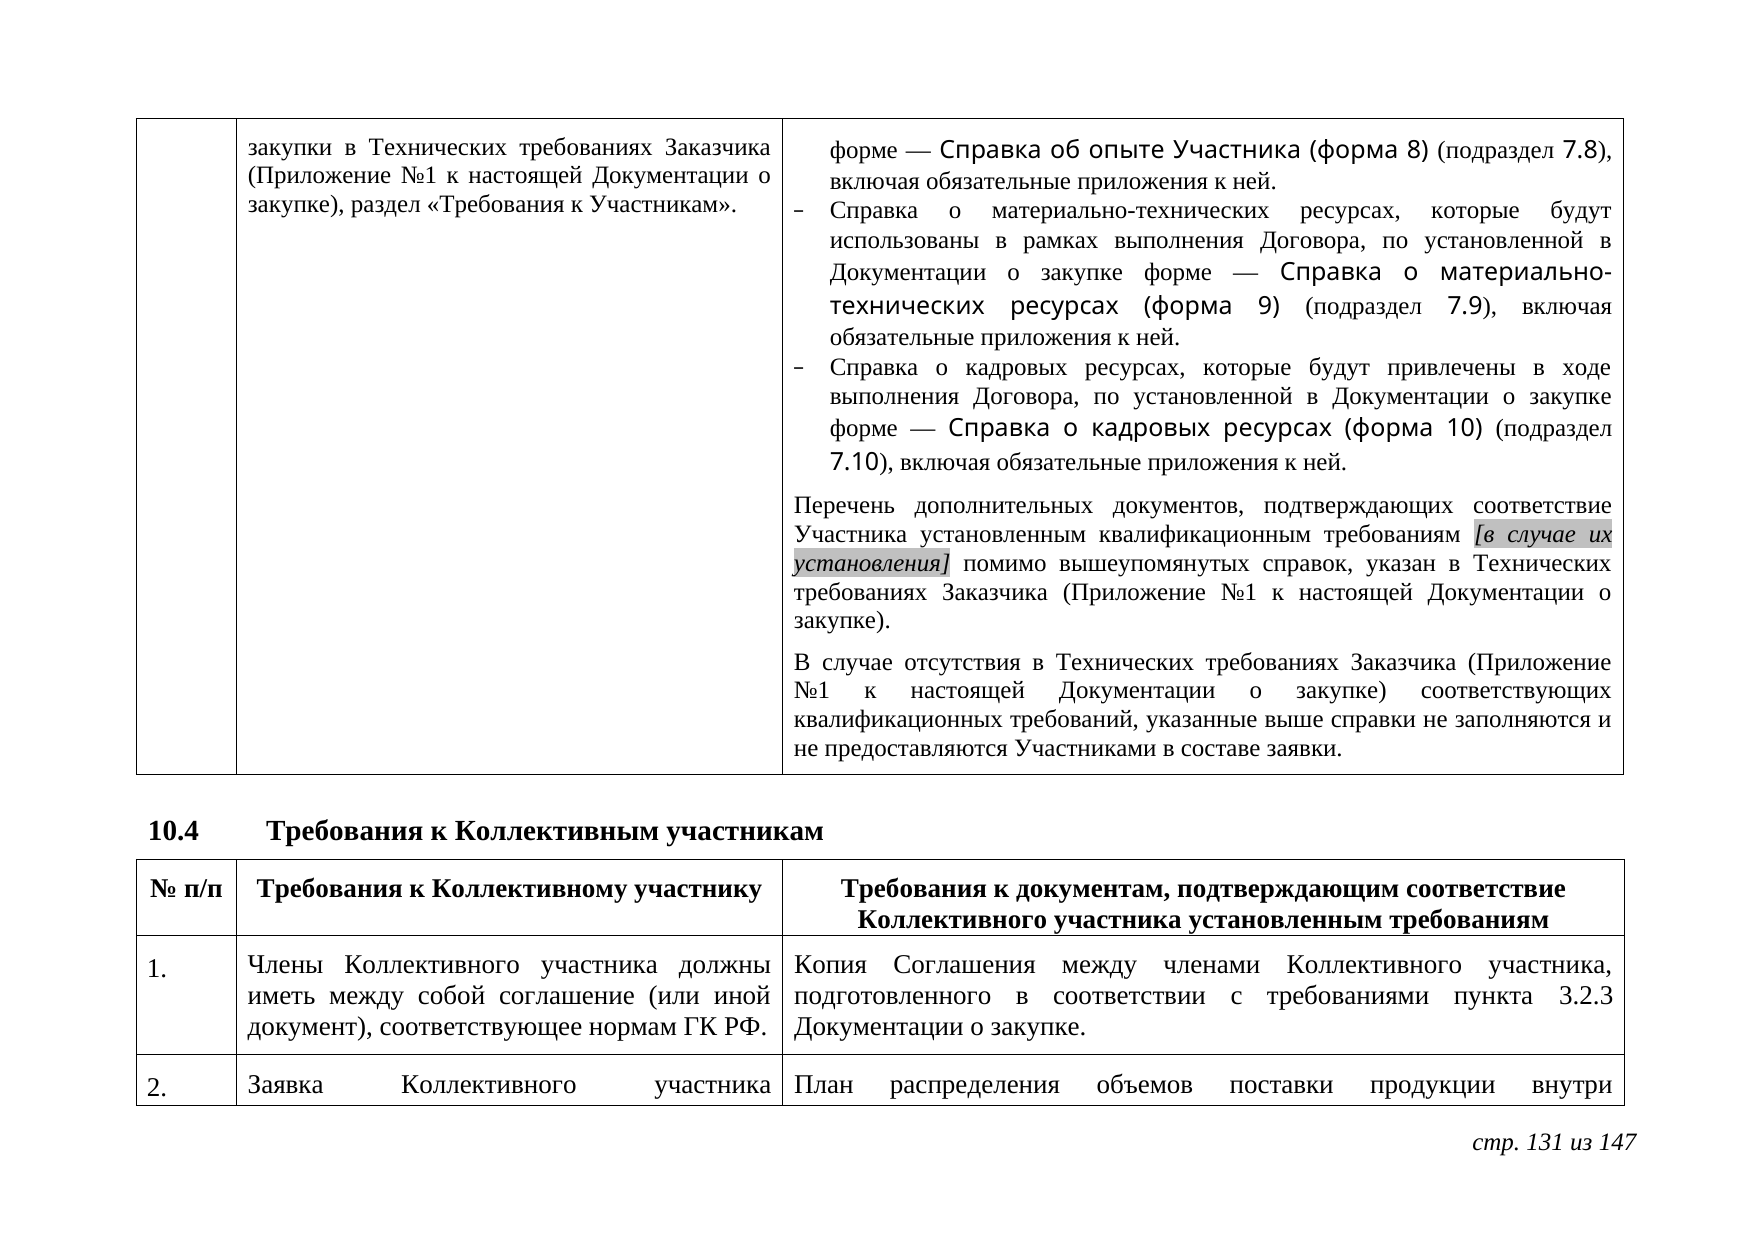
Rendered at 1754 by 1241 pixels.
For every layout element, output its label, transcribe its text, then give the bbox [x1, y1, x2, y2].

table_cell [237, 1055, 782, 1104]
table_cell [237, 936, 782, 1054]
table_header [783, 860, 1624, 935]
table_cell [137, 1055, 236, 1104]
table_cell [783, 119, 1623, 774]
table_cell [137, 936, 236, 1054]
subtitle Требования к Коллективным участникам [148, 813, 1636, 846]
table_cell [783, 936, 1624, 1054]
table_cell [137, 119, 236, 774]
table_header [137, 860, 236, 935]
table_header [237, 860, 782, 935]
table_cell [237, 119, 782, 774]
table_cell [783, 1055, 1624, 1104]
